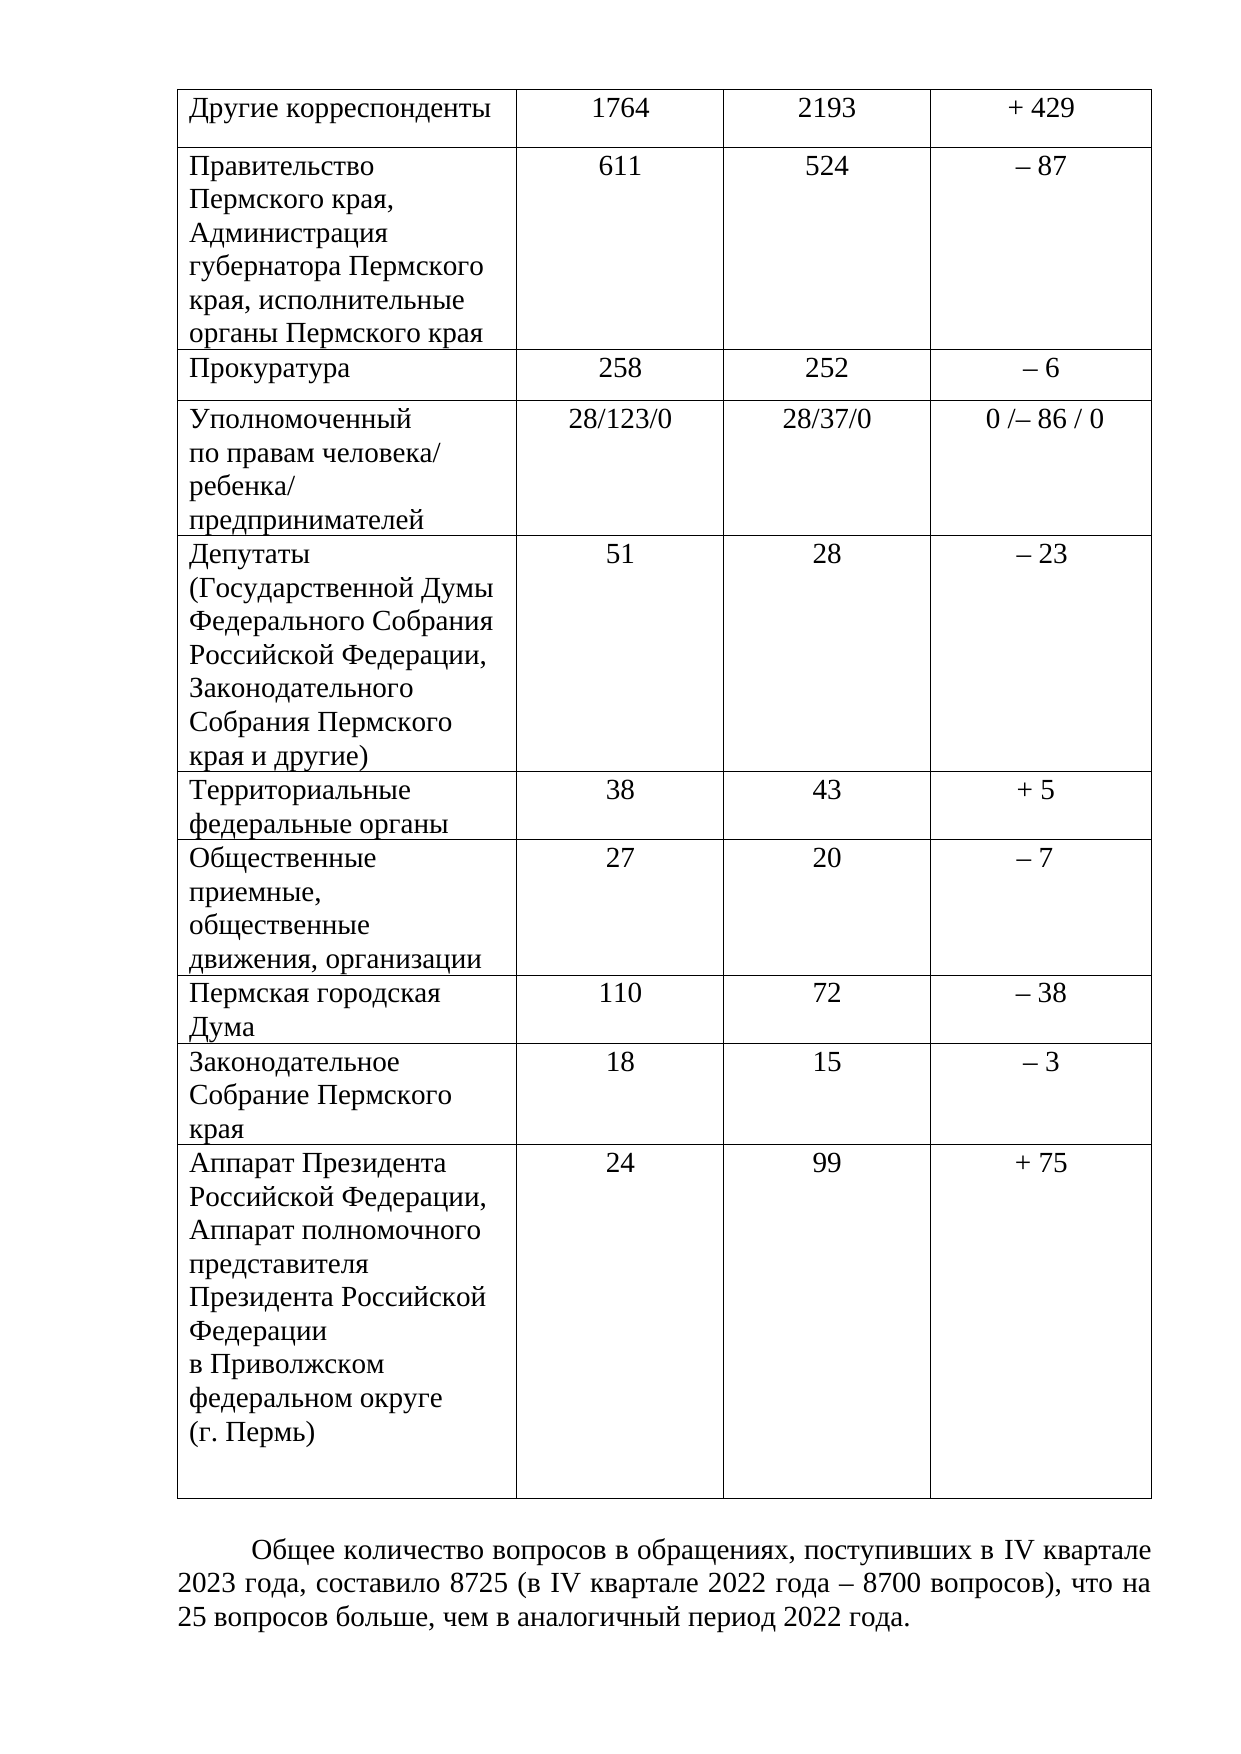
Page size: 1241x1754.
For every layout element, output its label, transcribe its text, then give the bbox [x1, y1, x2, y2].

table_cell 28 [724, 536, 930, 771]
table_cell Аппарат Президента Российской Федерации, Аппарат полномочного представителя Президента Российской Федерации в Приволжском федеральном округе (г. Пермь) [178, 1145, 516, 1497]
table_cell 20 [724, 840, 930, 974]
table_cell – 38 [931, 976, 1151, 1043]
table_cell 38 [517, 772, 723, 839]
table_cell Правительство Пермского края, Администрация губернатора Пермского края, исполнительные органы Пермского края [178, 148, 516, 349]
table_cell Общественные приемные, общественные движения, организации [178, 840, 516, 974]
table_cell 28/123/0 [517, 401, 723, 535]
table_cell 24 [517, 1145, 723, 1497]
table_cell 1764 [517, 90, 723, 147]
table_cell + 75 [931, 1145, 1151, 1497]
table_cell 51 [517, 536, 723, 771]
table_cell – 23 [931, 536, 1151, 771]
table_cell 611 [517, 148, 723, 349]
table_cell 252 [724, 350, 930, 400]
table_cell 43 [724, 772, 930, 839]
table_cell + 5 [931, 772, 1151, 839]
table_cell 524 [724, 148, 930, 349]
table_cell Законодательное Собрание Пермского края [178, 1044, 516, 1144]
table_cell Пермская городская Дума [178, 976, 516, 1043]
table_cell Другие корреспонденты [178, 90, 516, 147]
table_cell – 6 [931, 350, 1151, 400]
table_cell – 87 [931, 148, 1151, 349]
table_cell 72 [724, 976, 930, 1043]
table_cell 258 [517, 350, 723, 400]
table_cell 28/37/0 [724, 401, 930, 535]
table_cell 0 /– 86 / 0 [931, 401, 1151, 535]
text Общее количество вопросов в обращениях, поступивших в IV квартале 2023 года, составило 8725 (в IV квартале 2022 года – 8700 вопросов), что на 25 вопросов больше, чем в аналогичный период 2022 года. [177, 1532, 1152, 1633]
table_cell Прокуратура [178, 350, 516, 400]
table_cell 27 [517, 840, 723, 974]
table_cell – 7 [931, 840, 1151, 974]
table_cell Депутаты (Государственной Думы Федерального Собрания Российской Федерации, Законодательного Собрания Пермского края и другие) [178, 536, 516, 771]
table_cell + 429 [931, 90, 1151, 147]
table_cell 2193 [724, 90, 930, 147]
table_cell 99 [724, 1145, 930, 1497]
table_cell Уполномоченный по правам человека/ ребенка/ предпринимателей [178, 401, 516, 535]
table_cell 18 [517, 1044, 723, 1144]
table_cell 15 [724, 1044, 930, 1144]
table_cell – 3 [931, 1044, 1151, 1144]
table_cell 110 [517, 976, 723, 1043]
table_cell Территориальные федеральные органы [178, 772, 516, 839]
